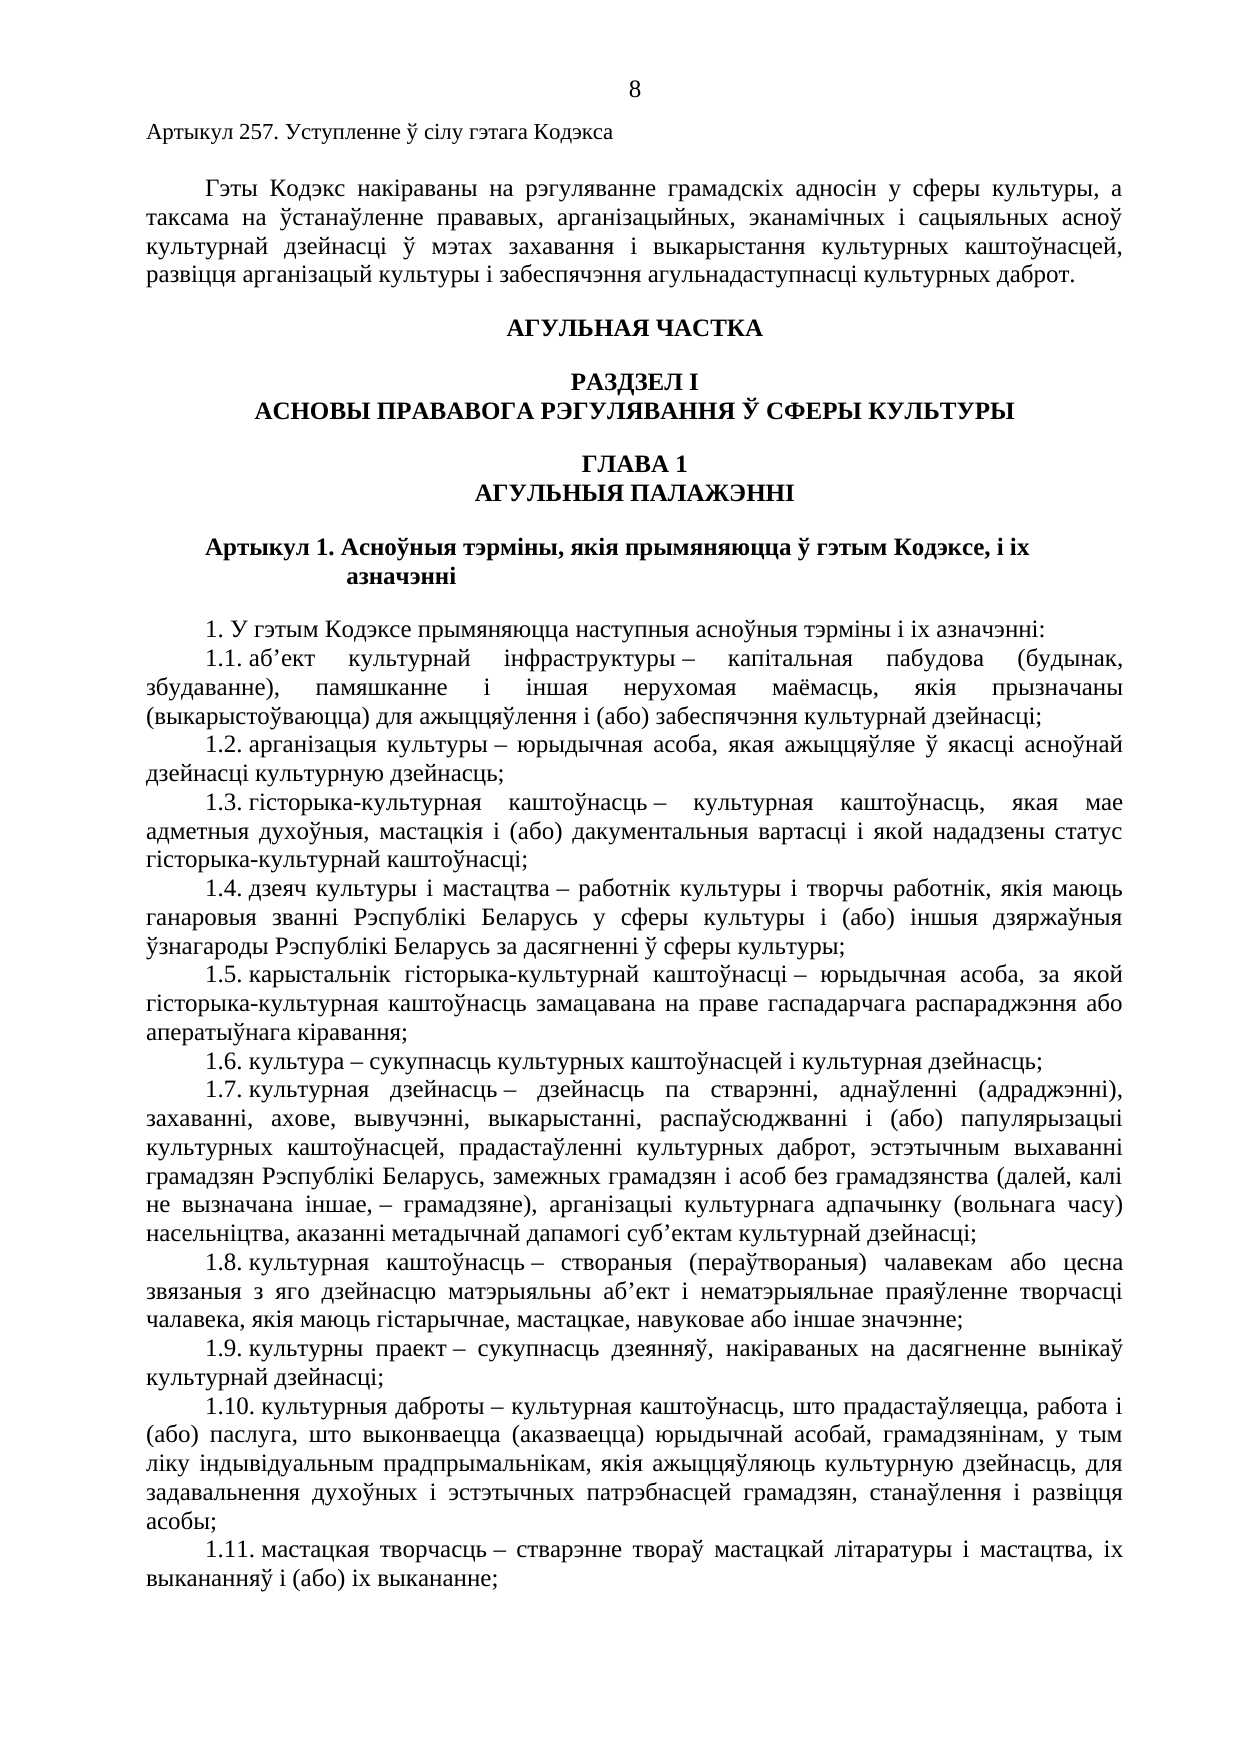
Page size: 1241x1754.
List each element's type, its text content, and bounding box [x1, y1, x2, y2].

text Гэты Кодэкс накіраваны на рэгуляванне грамадскіх адносін у сферы культуры, а таксама на ўстанаўленне прававых, арганізацыйных, эканамічных і сацыяльных асноў культурнай дзейнасці ў мэтах захавання і выкарыстання культурных каштоўнасцей, развіцця арганізацый культуры і забеспячэння агульнадаступнасці культурных даброт. [146, 173, 1123, 288]
text 1.5. карыстальнік гісторыка-культурнай каштоўнасці – юрыдычная асоба, за якой гісторыка-культурная каштоўнасць замацавана на праве гаспадарчага распараджэння або аператыўнага кіравання; [146, 959, 1123, 1046]
text РАЗДЗЕЛ I АСНОВЫ ПРАВАВОГА РЭГУЛЯВАННЯ Ў СФЕРЫ КУЛЬТУРЫ [146, 367, 1123, 424]
text 1.4. дзеяч культуры і мастацтва – работнік культуры і творчы работнік, якія маюць ганаровыя званні Рэспублікі Беларусь у сферы культуры і (або) іншыя дзяржаўныя ўзнагароды Рэспублікі Беларусь за дасягненні ў сферы культуры; [146, 873, 1123, 959]
text 1.1. аб’ект культурнай iнфраструктуры – капітальная пабудова (будынак, збудаванне), памяшканне i iншая нерухомая маёмасць, якiя прызначаны (выкарыстоўваюцца) для ажыццяўлення i (або) забеспячэння культурнай дзейнасцi; [146, 643, 1123, 729]
text 1.7. культурная дзейнасць – дзейнасць па стварэнні, аднаўленні (адраджэнні), захаванні, ахове, вывучэнні, выкарыстанні, распаўсюджванні i (або) папулярызацыi культурных каштоўнасцей, прадастаўленні культурных даброт, эстэтычным выхаванні грамадзян Рэспублікі Беларусь, замежных грамадзян і асоб без грамадзянства (далей, калі не вызначана іншае, – грамадзяне), арганiзацыi культурнага адпачынку (вольнага часу) насельнiцтва, аказанні метадычнай дапамогі суб’ектам культурнай дзейнасці; [146, 1074, 1123, 1247]
text 1.3. гісторыка-культурная каштоўнасць – культурная каштоўнасць, якая мае адметныя духоўныя, мастацкія і (або) дакументальныя вартасці і якой нададзены статус гісторыка-культурнай каштоўнасці; [146, 787, 1123, 873]
text 1. У гэтым Кодэксе прымяняюцца наступныя асноўныя тэрміны i iх азначэннi: [146, 614, 1123, 643]
text 1.11. мастацкая творчасць – стварэнне твораў мастацкай літаратуры і мастацтва, іх выкананняў і (або) іх выкананне; [146, 1534, 1123, 1592]
text 1.2. арганiзацыя культуры – юрыдычная асоба, якая ажыццяўляе ў якасцi асноўнай дзейнасцi культурную дзейнасць; [146, 729, 1123, 787]
text АГУЛЬНАЯ ЧАСТКА [146, 313, 1123, 342]
text Артыкул 257. Уступленне ў сілу гэтага Кодэкса [146, 118, 1123, 144]
text ГЛАВА 1 АГУЛЬНЫЯ ПАЛАЖЭННІ [146, 449, 1123, 507]
text Артыкул 1. Асноўныя тэрміны, якiя прымяняюцца ў гэтым Кодэксе, і іх азначэнні [205, 532, 1123, 589]
text 1.10. культурныя даброты – культурная каштоўнасць, што прадастаўляецца, работа і (або) паслуга, што выконваецца (аказваецца) юрыдычнай асобай, грамадзянінам, у тым ліку індывідуальным прадпрымальнікам, якія ажыццяўляюць культурную дзейнасць, для задавальнення духоўных і эстэтычных патрэбнасцей грамадзян, станаўлення і развіцця асобы; [146, 1391, 1123, 1534]
text 1.9. культурны праект – сукупнасць дзеянняў, накіраваных на дасягненне вынікаў культурнай дзейнасці; [146, 1333, 1123, 1391]
text 1.8. культурная каштоўнасць – створаныя (пераўтвораныя) чалавекам або цесна звязаныя з яго дзейнасцю матэрыяльны аб’ект i нематэрыяльнае праяўленне творчасцi чалавека, якiя маюць гiстарычнае, мастацкае, навуковае або iншае значэнне; [146, 1247, 1123, 1333]
text 1.6. культура – сукупнасць культурных каштоўнасцей і культурная дзейнасць; [146, 1046, 1123, 1074]
